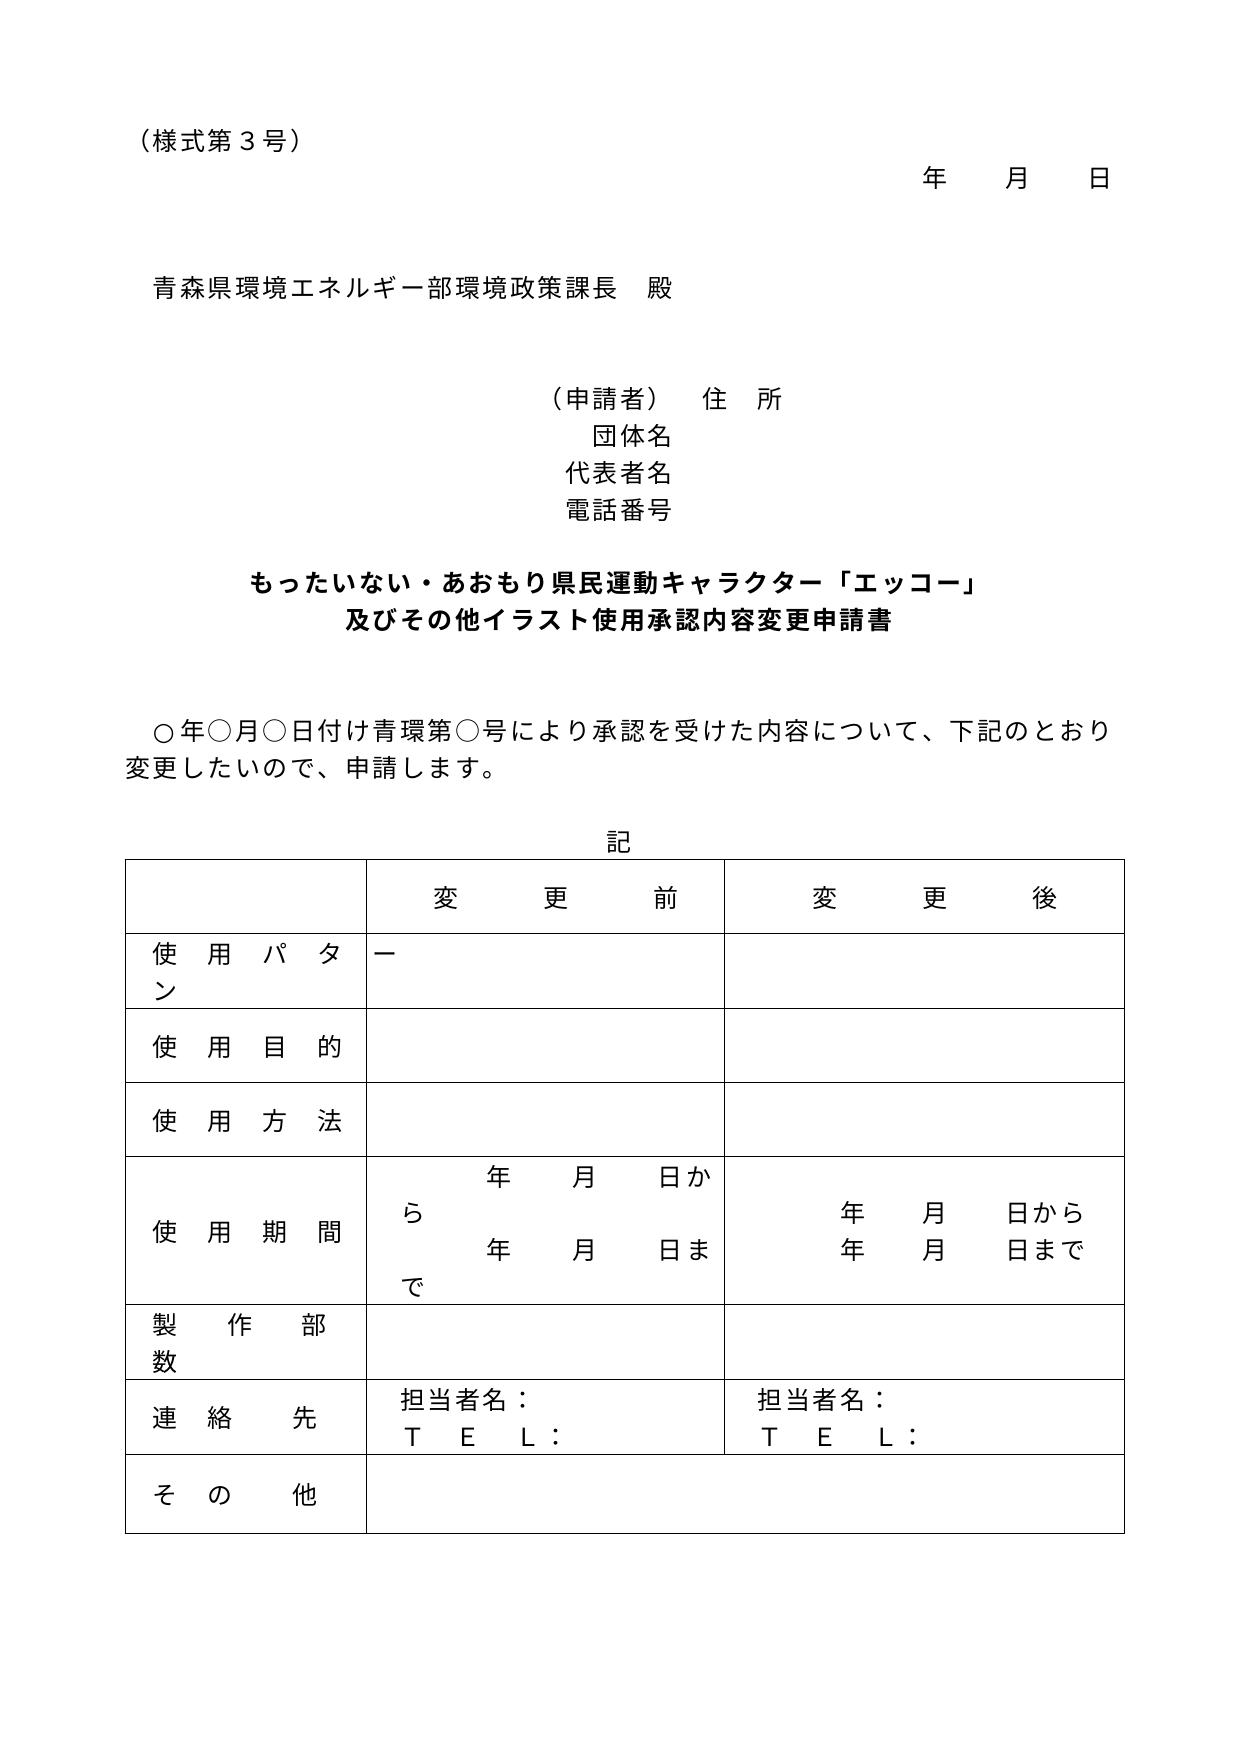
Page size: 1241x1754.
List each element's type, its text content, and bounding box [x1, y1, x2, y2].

table_cell [725, 1305, 1124, 1379]
table_cell 年 月 日から 年 月 日まで [367, 1157, 724, 1304]
table_cell 使 用 期 間 [126, 1157, 366, 1304]
table_cell [367, 934, 724, 1008]
table_header [126, 860, 366, 933]
table_header 変 更 前 [367, 860, 724, 933]
table_cell [725, 1083, 1124, 1156]
table_cell 担当者名： ＴＥＬ： [725, 1380, 1124, 1454]
table_cell 使 用 方 法 [126, 1083, 366, 1156]
table_cell 年 月 日から 年 月 日まで [725, 1157, 1124, 1304]
table_header 変 更 後 [725, 860, 1124, 933]
text ○年○月○日付け青環第○号により承認を受けた内容について、下記のとおり変更したいので、申請します。 [125, 711, 1115, 785]
text 代表者名 [149, 453, 1115, 490]
table_cell [367, 1305, 724, 1379]
text 青森県環境エネルギー部環境政策課長 殿 [125, 268, 1115, 305]
text （様式第３号） [125, 121, 1115, 158]
text 年 月 日 [125, 158, 1115, 195]
table_cell 連絡先 [126, 1380, 366, 1454]
table_cell [367, 1455, 1124, 1533]
table_cell [725, 934, 1124, 1008]
text 及びその他イラスト使用承認内容変更申請書 [125, 600, 1115, 637]
table_cell [367, 1009, 724, 1082]
text （申請者） 住 所 [125, 379, 1115, 416]
subtitle 記 [125, 822, 1115, 858]
table_cell [725, 1009, 1124, 1082]
table_cell 使 用 目 的 [126, 1009, 366, 1082]
text 団体名 [125, 416, 1115, 453]
table_cell その他 [126, 1455, 366, 1533]
table_cell [367, 1083, 724, 1156]
text もったいない・あおもり県民運動キャラクター「エッコー」 [125, 563, 1115, 600]
text 電話番号 [149, 490, 1115, 527]
table_cell 使用パターン [126, 934, 366, 1008]
table_cell 製作部数 [126, 1305, 366, 1379]
table_cell 担当者名： ＴＥＬ： [367, 1380, 724, 1454]
